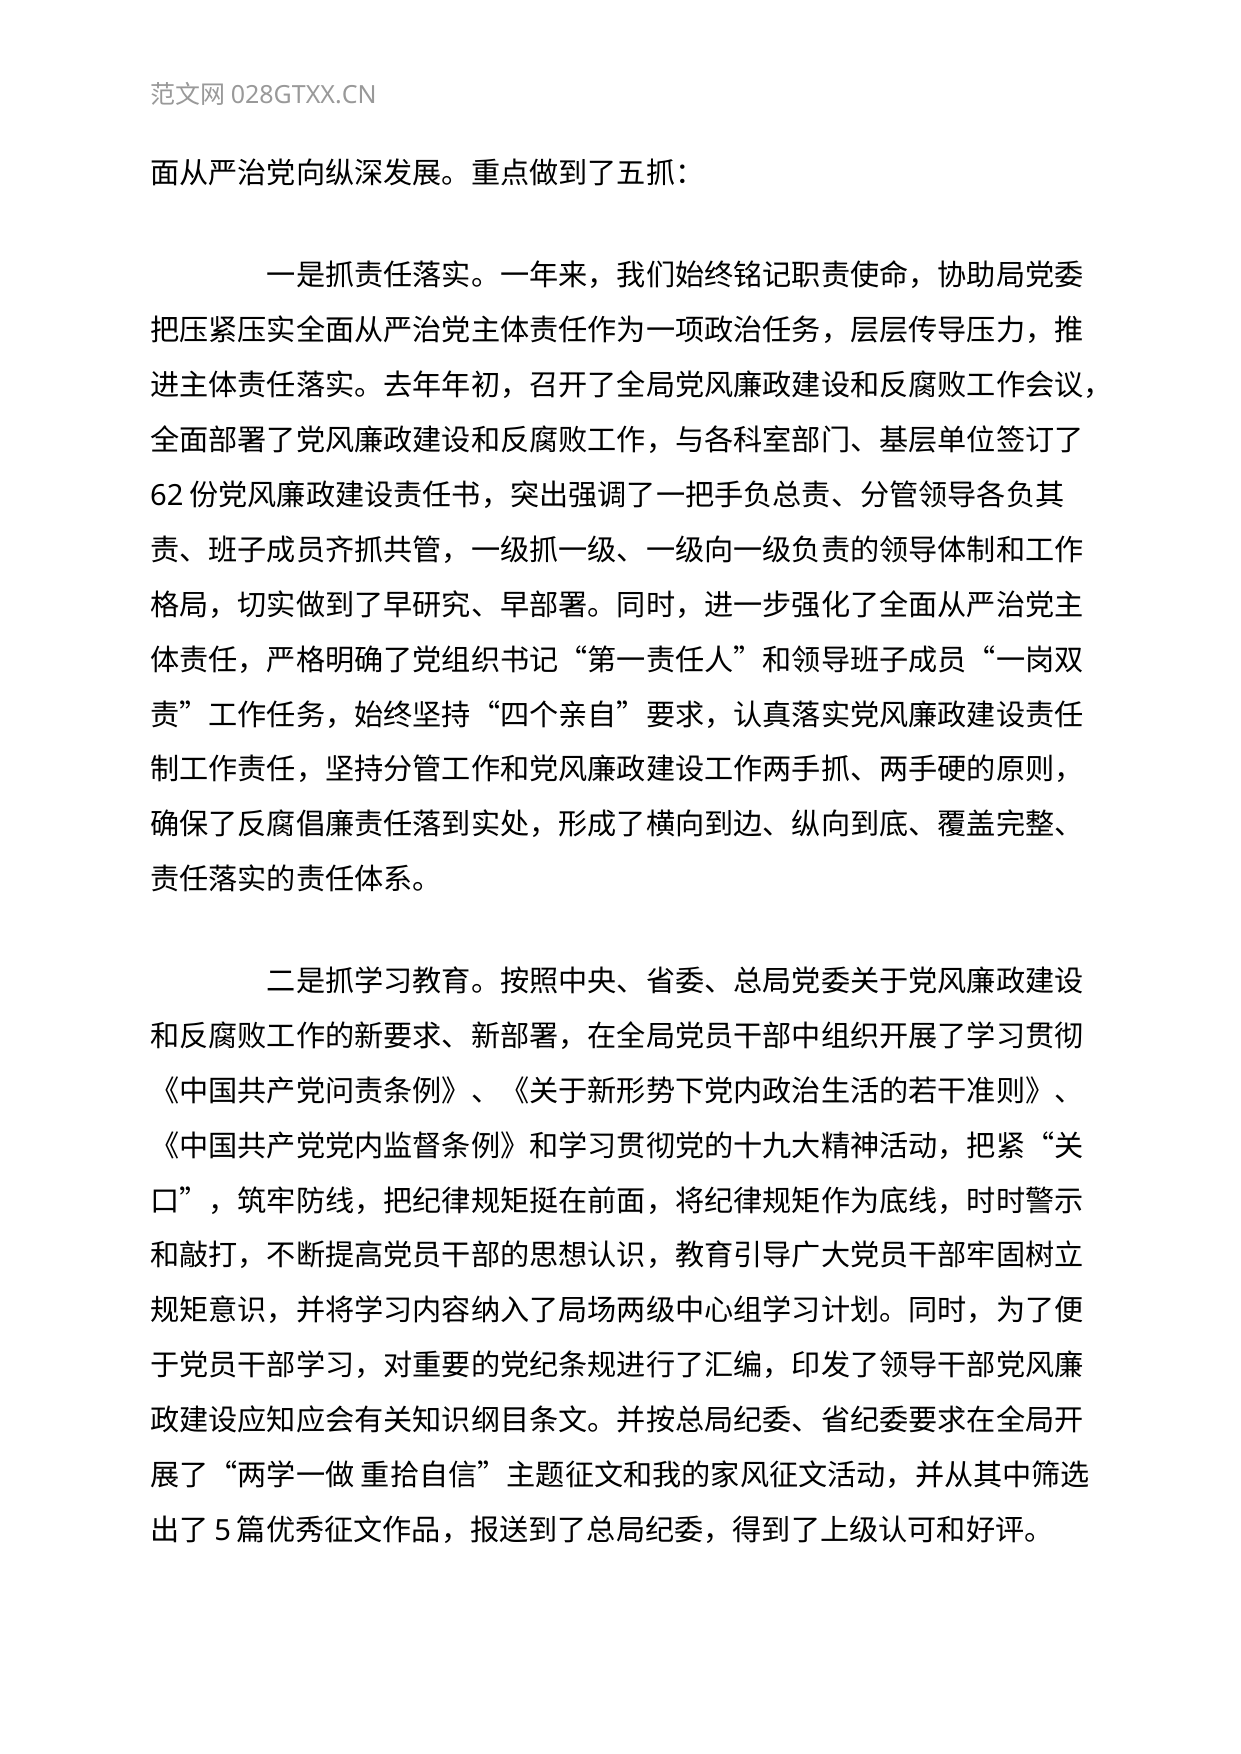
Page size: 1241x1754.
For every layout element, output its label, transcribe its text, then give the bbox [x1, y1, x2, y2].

text 一是抓责任落实。一年来，我们始终铭记职责使命，协助局党委把压紧压实全面从严治党主体责任作为一项政治任务，层层传导压力，推进主体责任落实。去年年初，召开了全局党风廉政建设和反腐败工作会议，全面部署了党风廉政建设和反腐败工作，与各科室部门、基层单位签订了62份党风廉政建设责任书，突出强调了一把手负总责、分管领导各负其责、班子成员齐抓共管，一级抓一级、一级向一级负责的领导体制和工作格局，切实做到了早研究、早部署。同时，进一步强化了全面从严治党主体责任，严格明确了党组织书记“第一责任人”和领导班子成员“一岗双责”工作任务，始终坚持“四个亲自”要求，认真落实党风廉政建设责任制工作责任，坚持分管工作和党风廉政建设工作两手抓、两手硬的原则，确保了反腐倡廉责任落到实处，形成了横向到边、纵向到底、覆盖完整、责任落实的责任体系。 [150, 252, 1090, 898]
text 二是抓学习教育。按照中央、省委、总局党委关于党风廉政建设和反腐败工作的新要求、新部署，在全局党员干部中组织开展了学习贯彻《中国共产党问责条例》、《关于新形势下党内政治生活的若干准则》、《中国共产党党内监督条例》和学习贯彻党的十九大精神活动，把紧“关口”，筑牢防线，把纪律规矩挺在前面，将纪律规矩作为底线，时时警示和敲打，不断提高党员干部的思想认识，教育引导广大党员干部牢固树立规矩意识，并将学习内容纳入了局场两级中心组学习计划。同时，为了便于党员干部学习，对重要的党纪条规进行了汇编，印发了领导干部党风廉政建设应知应会有关知识纲目条文。并按总局纪委、省纪委要求在全局开展了“两学一做 重拾自信”主题征文和我的家风征文活动，并从其中筛选出了5篇优秀征文作品，报送到了总局纪委，得到了上级认可和好评。 [150, 957, 1090, 1549]
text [150, 150, 1090, 192]
